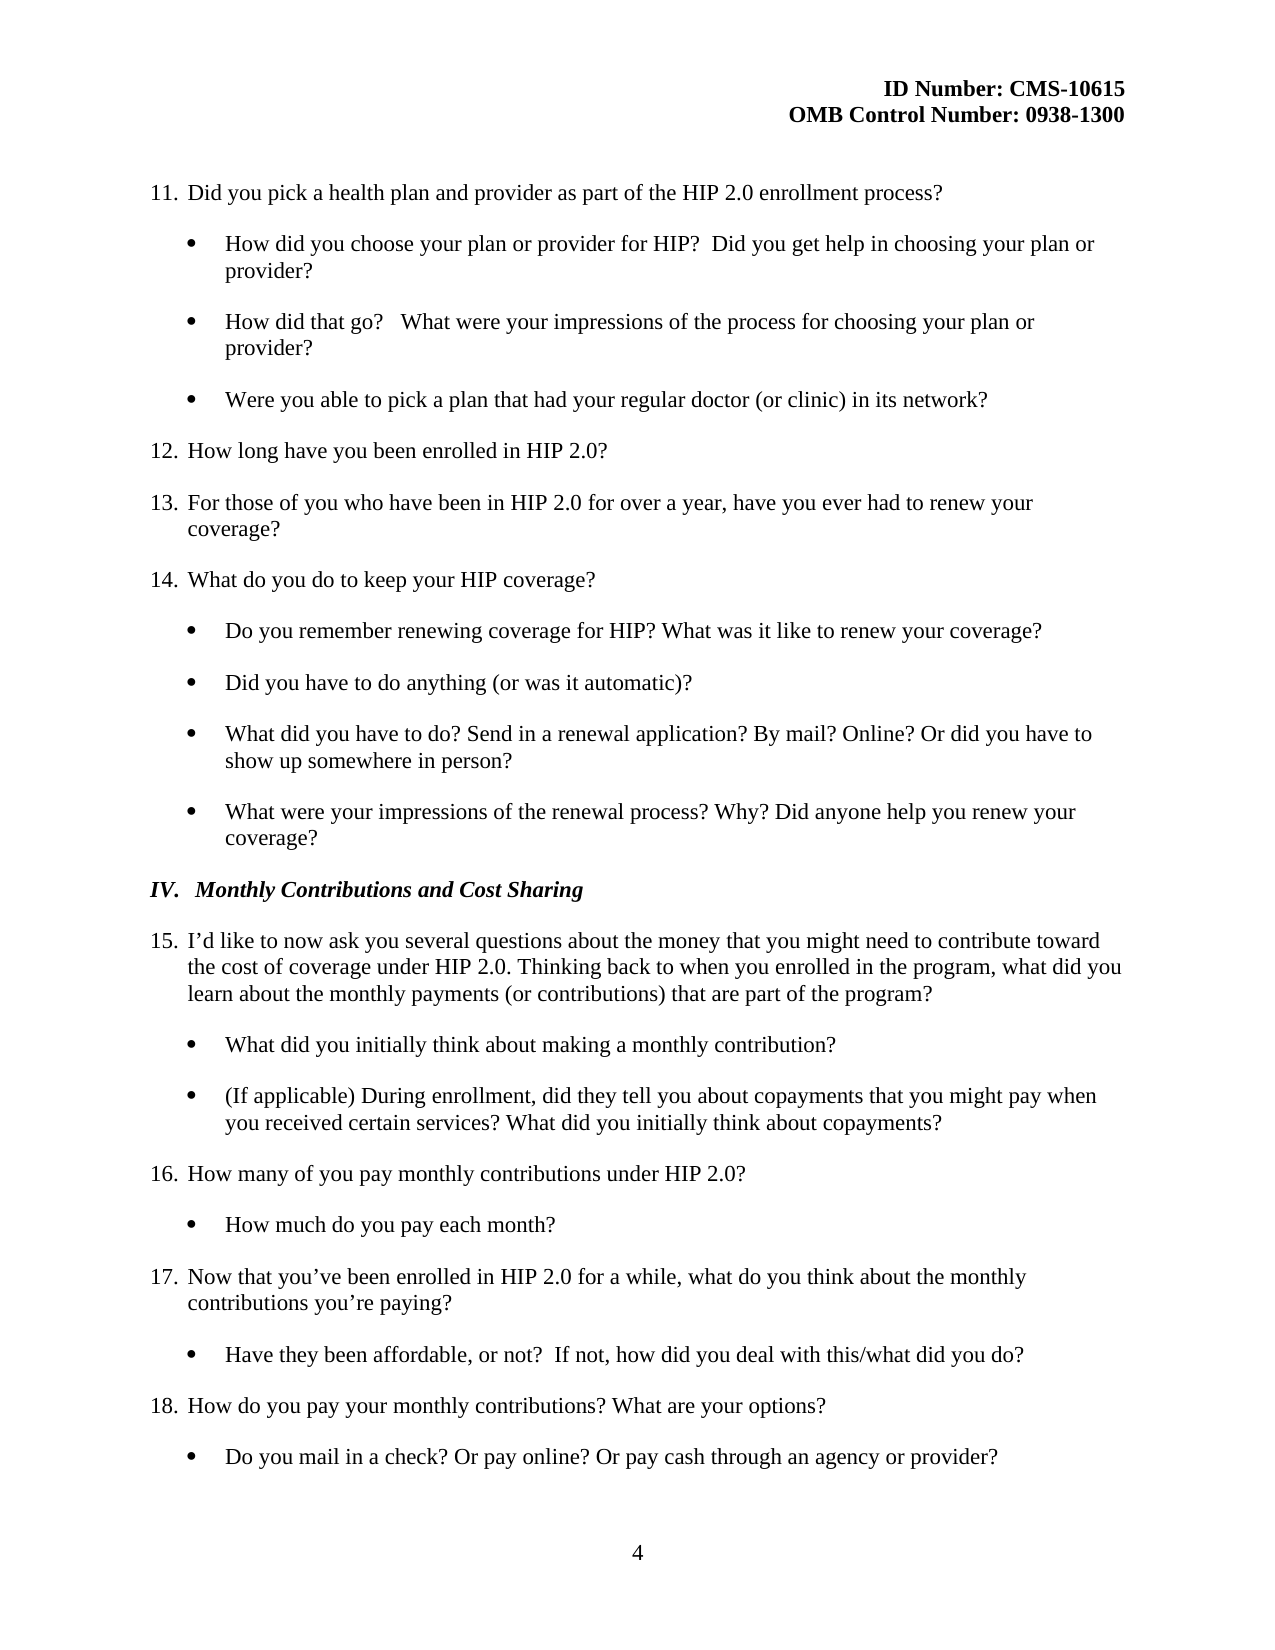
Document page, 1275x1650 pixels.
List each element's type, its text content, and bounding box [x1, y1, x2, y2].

list What did you initially think about making a monthly contribution? [187, 1031, 1125, 1057]
list Now that you’ve been enrolled in HIP 2.0 for a while, what do you think about the monthly contributions you’re paying? [150, 1263, 1125, 1316]
list Were you able to pick a plan that had your regular doctor (or clinic) in its network? [187, 386, 1125, 412]
list Do you mail in a check? Or pay online? Or pay cash through an agency or provider? [187, 1443, 1125, 1470]
list How did you choose your plan or provider for HIP? Did you get help in choosing your plan or provider? [187, 230, 1125, 283]
list How long have you been enrolled in HIP 2.0? [150, 437, 1125, 463]
list I’d like to now ask you several questions about the money that you might need to contribute toward the cost of coverage under HIP 2.0. Thinking back to when you enrolled in the program, what did you learn about the monthly payments (or contributions) that are part of the program? [150, 927, 1125, 1006]
list Did you have to do anything (or was it automatic)? [187, 669, 1125, 695]
list How much do you pay each month? [187, 1212, 1125, 1238]
list How do you pay your monthly contributions? What are your options? [150, 1392, 1125, 1418]
list How did that go? What were your impressions of the process for choosing your plan or provider? [187, 308, 1125, 361]
list Did you pick a health plan and provider as part of the HIP 2.0 enrollment process? [150, 179, 1125, 205]
list Do you remember renewing coverage for HIP? What was it like to renew your coverage? [187, 618, 1125, 644]
list What were your impressions of the renewal process? Why? Did anyone help you renew your coverage? [187, 798, 1125, 851]
subtitle IV. Monthly Contributions and Cost Sharing [150, 876, 1125, 902]
list How many of you pay monthly contributions under HIP 2.0? [150, 1160, 1125, 1187]
list What do you do to keep your HIP coverage? [150, 566, 1125, 593]
list Have they been affordable, or not? If not, how did you deal with this/what did you do? [187, 1341, 1125, 1367]
list What did you have to do? Send in a renewal application? By mail? Online? Or did you have to show up somewhere in person? [187, 720, 1125, 773]
list (If applicable) During enrollment, did they tell you about copayments that you might pay when you received certain services? What did you initially think about copayments? [187, 1082, 1125, 1135]
list For those of you who have been in HIP 2.0 for over a year, have you ever had to renew your coverage? [150, 488, 1125, 541]
